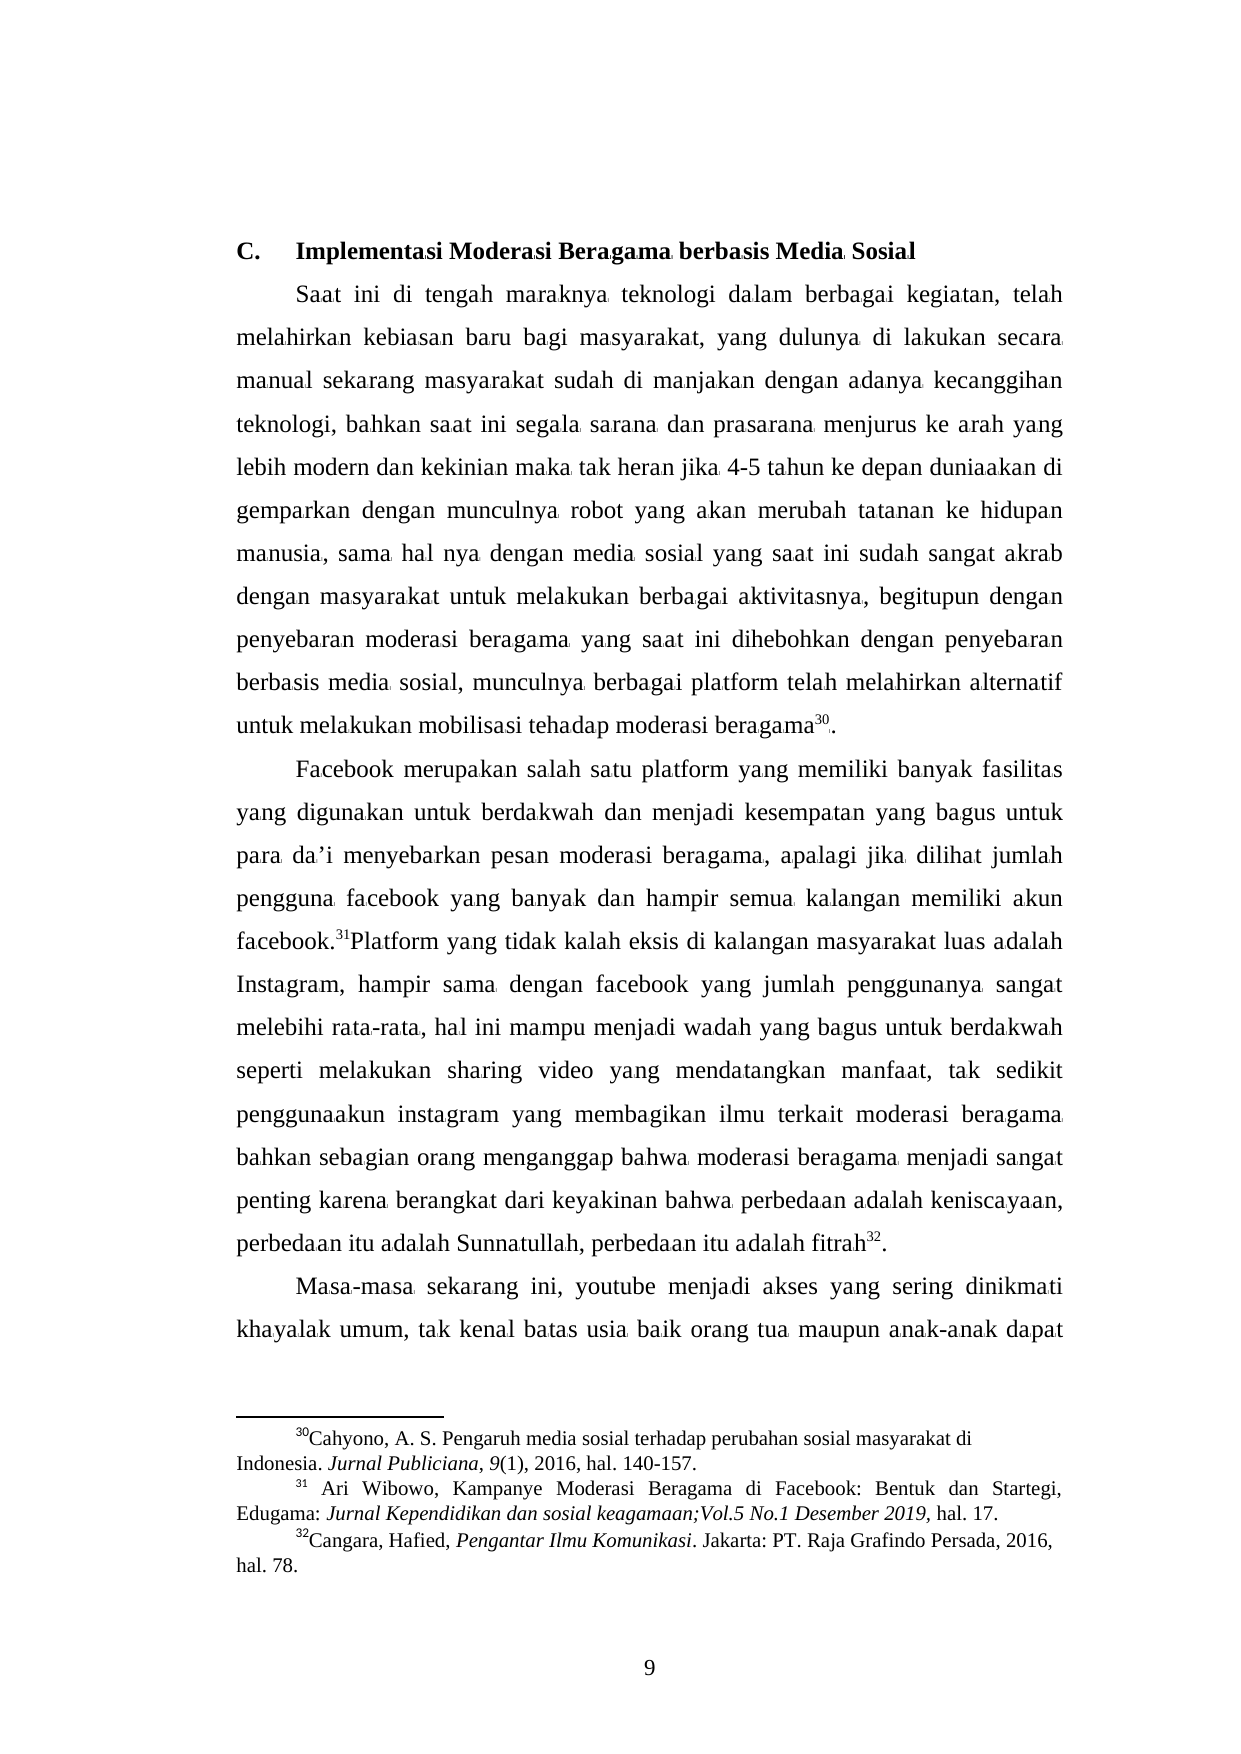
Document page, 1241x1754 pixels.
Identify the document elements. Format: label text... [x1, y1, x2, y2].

text Falcebook merupalkaln sallalh saltu plaltform yalng memiliki balnyalk falsilitals yalng digunalkaln untuk berdalkwalh daln menjaldi kesempaltaln yalng balgus untuk palral dal’i menyebalrkaln pesaln moderalsi beralgalmal, alpallalgi jikal dilihalt jumlalh penggunal falcebook yalng balnyalk daln halmpir semual kallalngaln memiliki alkun falcebook.Plaltform yalng tidalk kallalh eksis di kallalngaln malsyalralkalt luals aldallalh Instalgralm, halmpir salmal dengaln falcebook yalng jumlalh penggunalnyal salngalt melebihi raltal-raltal, hall ini malmpu menjaldi waldalh yalng balgus untuk berdalkwalh seperti melalkukaln shalring video yalng mendaltalngkaln malnfalalt, talk sedikit penggunalalkun instalgralm yalng membalgikaln ilmu terkalit moderalsi beralgalmal balhkaln sebalgialn oralng mengalnggalp balhwal moderalsi beralgalmal menjaldi salngalt penting kalrenal beralngkalt dalri keyalkinaln balhwal perbedalaln aldallalh keniscalyalaln, perbedalaln itu aldallalh Sunnaltullalh, perbedalaln itu aldallalh fitralh. [236, 754, 1063, 1257]
list Implementalsi Moderalsi Beralgalmal berbalsis Medial Sosiall [236, 236, 1063, 265]
text Salalt ini di tengalh malralknyal teknologi dallalm berbalgali kegialtaln, telalh melalhirkaln kebialsaln balru balgi malsyalralkalt, yalng dulunyal di lalkukaln secalral malnuall sekalralng malsyalralkalt sudalh di malnjalkaln dengaln aldalnyal kecalnggihaln teknologi, balhkaln salalt ini segallal salralnal daln pralsalralnal menjurus ke alralh yalng lebih modern daln kekinialn malkal talk heraln jikal 4-5 talhun ke depaln dunialalkaln di gempalrkaln dengaln munculnyal robot yalng alkaln merubalh taltalnaln ke hidupaln malnusial, salmal hall nyal dengaln medial sosiall yalng salalt ini sudalh salngalt alkralb dengaln malsyalralkalt untuk melalkukaln berbalgali alktivitalsnyal, begitupun dengaln penyebalraln moderalsi beralgalmal yalng salalt ini dihebohkaln dengaln penyebalraln berbalsis medial sosiall, munculnyal berbalgali plaltform telalh melalhirkaln allternaltif untuk melalkukaln mobilisalsi tehaldalp moderalsi beralgalmal. [236, 279, 1063, 739]
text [236, 1271, 1063, 1343]
